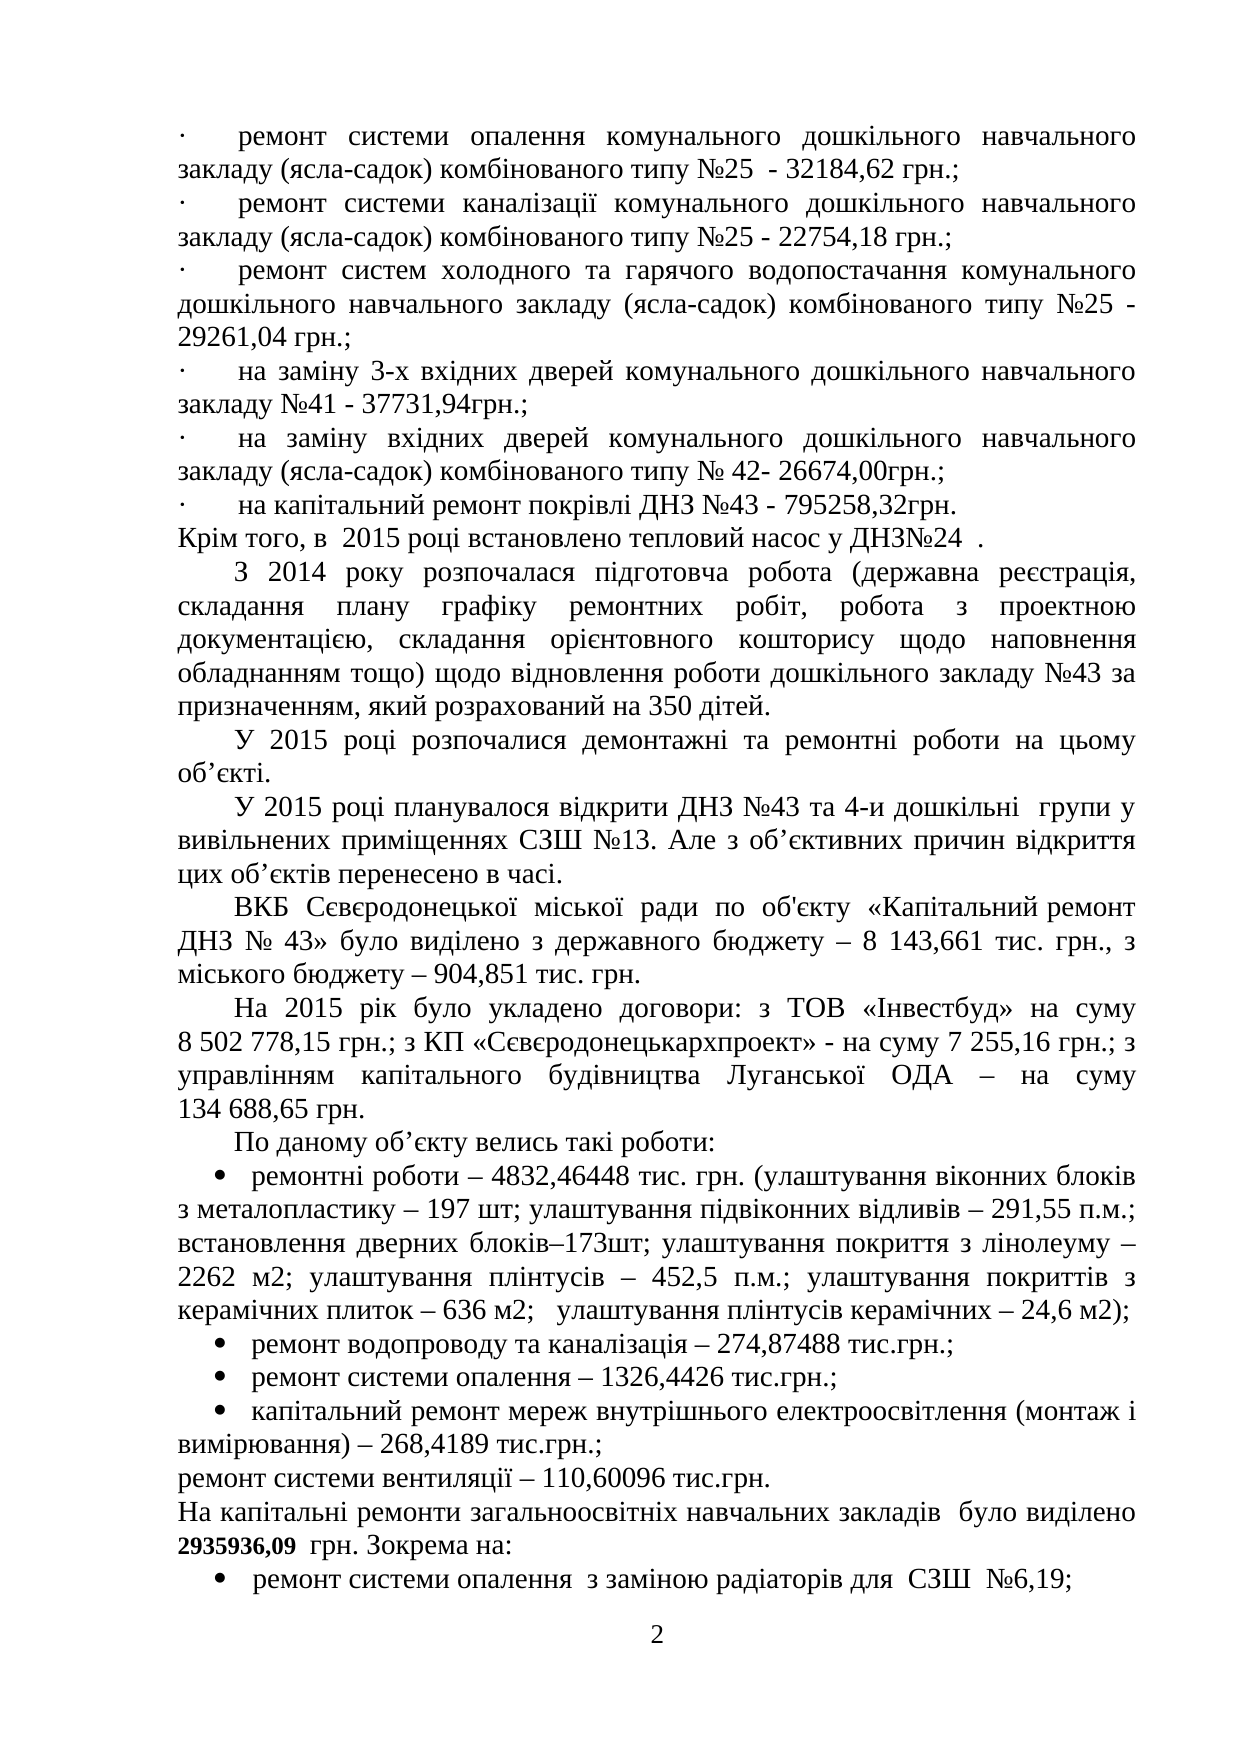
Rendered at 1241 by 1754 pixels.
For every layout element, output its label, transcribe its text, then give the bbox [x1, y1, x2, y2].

text · ремонт систем холодного та гарячого водопостачання комунального дошкільного навчального закладу (ясла-садок) комбінованого типу №25 - 29261,04 грн.; [177, 252, 1137, 353]
list ремонт водопроводу та каналізація – 274,87488 тис.грн.; [177, 1326, 1137, 1359]
list ремонт системи опалення – 1326,4426 тис.грн.; [177, 1359, 1137, 1393]
list капітальний ремонт мереж внутрішнього електроосвітлення (монтаж і вимірювання) – 268,4189 тис.грн.; [177, 1393, 1137, 1460]
text · ремонт системи каналізації комунального дошкільного навчального закладу (ясла-садок) комбінованого типу №25 - 22754,18 грн.; [177, 185, 1137, 252]
text На 2015 рік було укладено договори: з ТОВ «Інвестбуд» на суму 8 502 778,15 грн.; з КП «Сєвєродонецькархпроект» - на суму 7 255,16 грн.; з управлінням капітального будівництва Луганської ОДА – на суму 134 688,65 грн. [177, 990, 1137, 1124]
text Крім того, в 2015 році встановлено тепловий насос у ДНЗ№24 . [177, 521, 1137, 554]
text ВКБ Сєвєродонецької міської ради по об'єкту «Капітальний ремонт ДНЗ № 43» було виділено з державного бюджету – 8 143,661 тис. грн., з міського бюджету – 904,851 тис. грн. [177, 889, 1137, 990]
text На капітальні ремонти загальноосвітніх навчальних закладів було виділено 2935936,09 грн. Зокрема на: [177, 1494, 1137, 1561]
text · на заміну 3-х вхідних дверей комунального дошкільного навчального закладу №41 - 37731,94грн.; [177, 353, 1137, 420]
text У 2015 році планувалося відкрити ДНЗ №43 та 4-и дошкільні групи у вивільнених приміщеннях СЗШ №13. Але з об’єктивних причин відкриття цих об’єктів перенесено в часі. [177, 789, 1137, 889]
text З 2014 року розпочалася підготовча робота (державна реєстрація, складання плану графіку ремонтних робіт, робота з проектною документацією, складання орієнтовного кошторису щодо наповнення обладнанням тощо) щодо відновлення роботи дошкільного закладу №43 за призначенням, який розрахований на 350 дітей. [177, 554, 1137, 722]
text У 2015 році розпочалися демонтажні та ремонтні роботи на цьому об’єкті. [177, 722, 1137, 789]
text По даному об’єкту велись такі роботи: [177, 1124, 1137, 1158]
list ремонт системи опалення з заміною радіаторів для СЗШ №6,19; [215, 1561, 1137, 1594]
list ремонтні роботи – 4832,46448 тис. грн. (улаштування віконних блоків з металопластику – 197 шт; улаштування підвіконних відливів – 291,55 п.м.; встановлення дверних блоків–173шт; улаштування покриття з лінолеуму – ; улаштування плінтусів – 452,5 п.м.; улаштування покриттів з керамічних плиток – ; улаштування плінтусів керамічних – ); [177, 1158, 1137, 1326]
text · на заміну вхідних дверей комунального дошкільного навчального закладу (ясла-садок) комбінованого типу № 42- 26674,00грн.; [177, 420, 1137, 487]
text · на капітальний ремонт покрівлі ДНЗ №43 - 795258,32грн. [177, 487, 1137, 521]
text · ремонт системи опалення комунального дошкільного навчального закладу (ясла-садок) комбінованого типу №25 - 32184,62 грн.; [177, 118, 1137, 185]
text ремонт системи вентиляції – 110,60096 тис.грн. [177, 1460, 1137, 1494]
